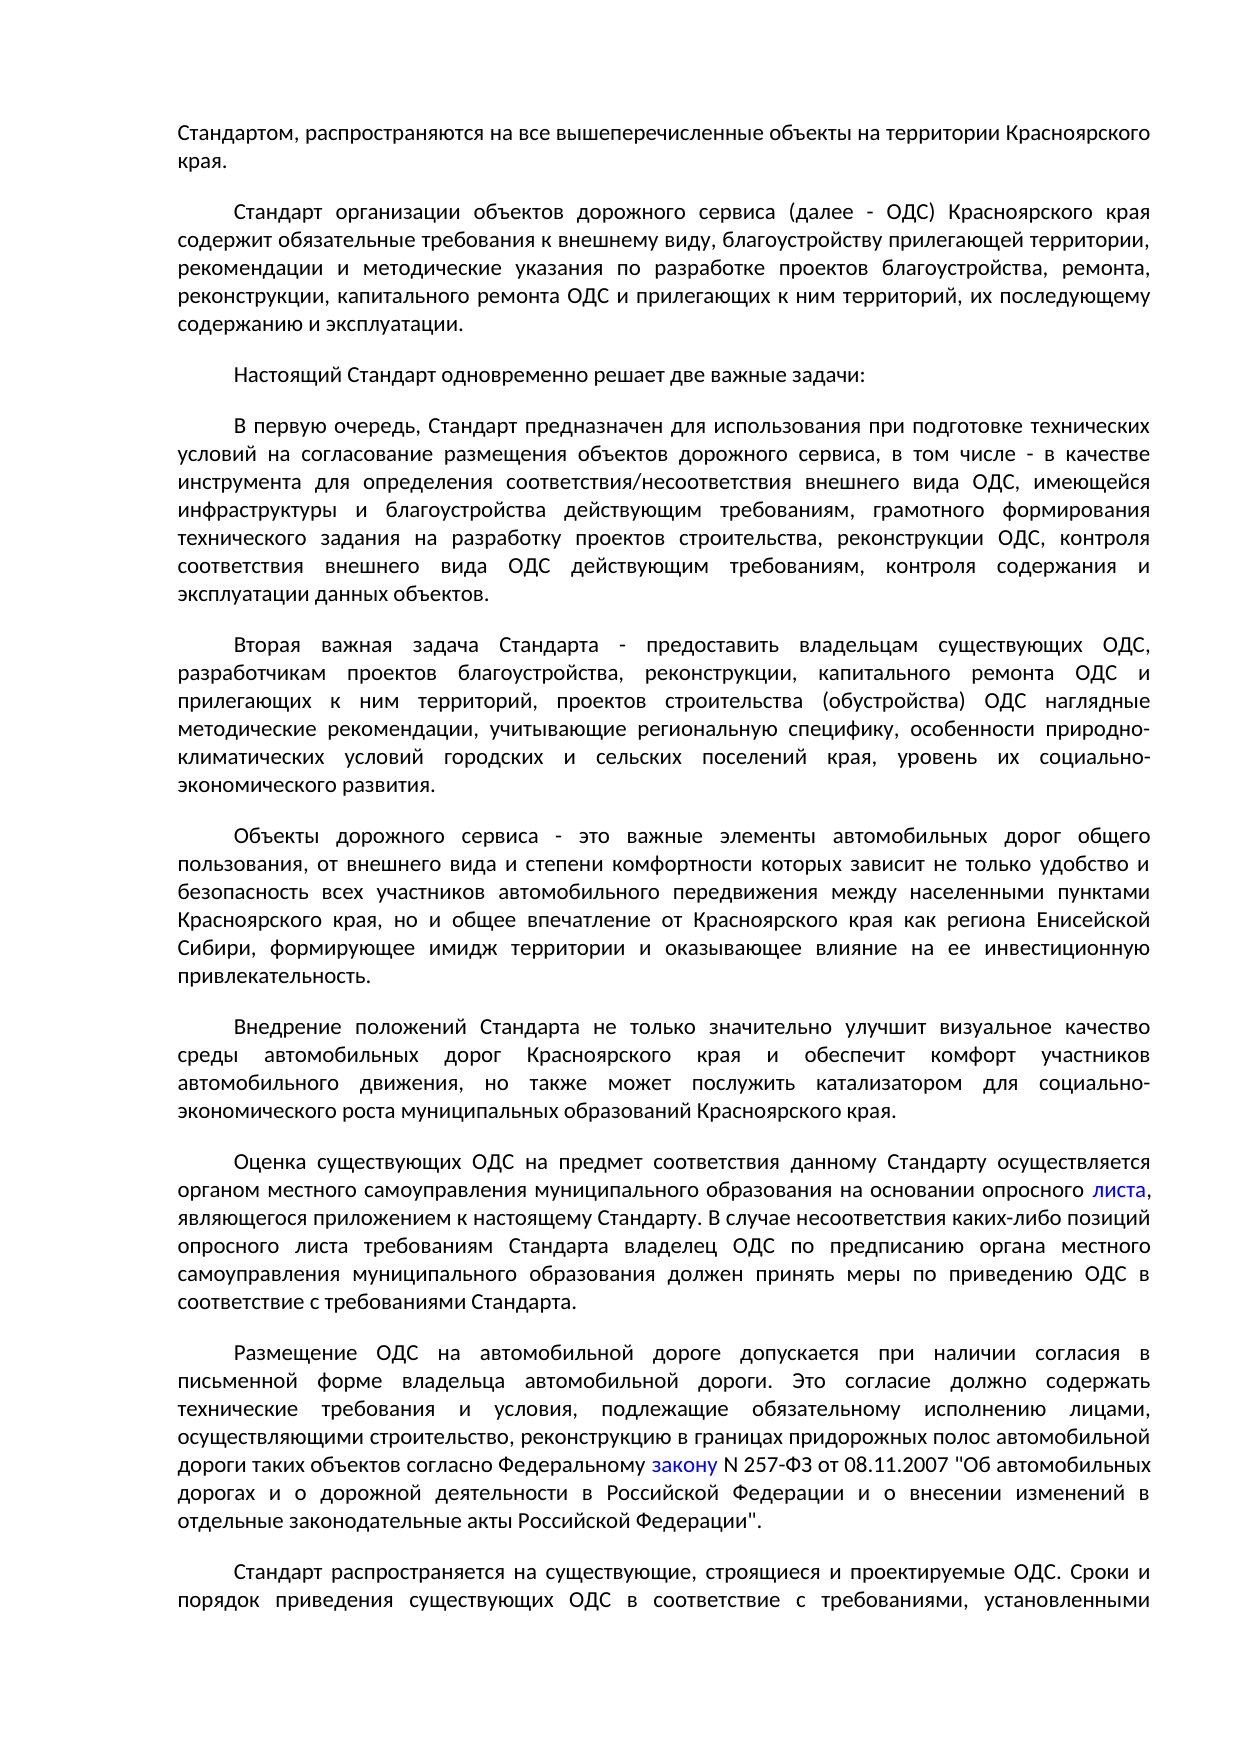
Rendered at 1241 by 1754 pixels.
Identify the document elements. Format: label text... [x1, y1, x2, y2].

text Оценка существующих ОДС на предмет соответствия данному Стандарту осуществляется органом местного самоуправления муниципального образования на основании опросного листа, являющегося приложением к настоящему Стандарту. В случае несоответствия каких-либо позиций опросного листа требованиям Стандарта владелец ОДС по предписанию органа местного самоуправления муниципального образования должен принять меры по приведению ОДС в соответствие с требованиями Стандарта. [177, 1147, 1152, 1315]
text Объекты дорожного сервиса - это важные элементы автомобильных дорог общего пользования, от внешнего вида и степени комфортности которых зависит не только удобство и безопасность всех участников автомобильного передвижения между населенными пунктами Красноярского края, но и общее впечатление от Красноярского края как региона Енисейской Сибири, формирующее имидж территории и оказывающее влияние на ее инвестиционную привлекательность. [177, 821, 1152, 989]
text В первую очередь, Стандарт предназначен для использования при подготовке технических условий на согласование размещения объектов дорожного сервиса, в том числе - в качестве инструмента для определения соответствия/несоответствия внешнего вида ОДС, имеющейся инфраструктуры и благоустройства действующим требованиям, грамотного формирования технического задания на разработку проектов строительства, реконструкции ОДС, контроля соответствия внешнего вида ОДС действующим требованиям, контроля содержания и эксплуатации данных объектов. [177, 411, 1152, 607]
text Вторая важная задача Стандарта - предоставить владельцам существующих ОДС, разработчикам проектов благоустройства, реконструкции, капитального ремонта ОДС и прилегающих к ним территорий, проектов строительства (обустройства) ОДС наглядные методические рекомендации, учитывающие региональную специфику, особенности природно-климатических условий городских и сельских поселений края, уровень их социально-экономического развития. [177, 630, 1152, 798]
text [177, 118, 1152, 174]
text Настоящий Стандарт одновременно решает две важные задачи: [177, 360, 1152, 388]
text Размещение ОДС на автомобильной дороге допускается при наличии согласия в письменной форме владельца автомобильной дороги. Это согласие должно содержать технические требования и условия, подлежащие обязательному исполнению лицами, осуществляющими строительство, реконструкцию в границах придорожных полос автомобильной дороги таких объектов согласно Федеральному закону N 257-ФЗ от 08.11.2007 "Об автомобильных дорогах и о дорожной деятельности в Российской Федерации и о внесении изменений в отдельные законодательные акты Российской Федерации". [177, 1338, 1152, 1534]
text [177, 1557, 1152, 1613]
text Внедрение положений Стандарта не только значительно улучшит визуальное качество среды автомобильных дорог Красноярского края и обеспечит комфорт участников автомобильного движения, но также может послужить катализатором для социально-экономического роста муниципальных образований Красноярского края. [177, 1012, 1152, 1124]
text Стандарт организации объектов дорожного сервиса (далее - ОДС) Красноярского края содержит обязательные требования к внешнему виду, благоустройству прилегающей территории, рекомендации и методические указания по разработке проектов благоустройства, ремонта, реконструкции, капитального ремонта ОДС и прилегающих к ним территорий, их последующему содержанию и эксплуатации. [177, 197, 1152, 337]
